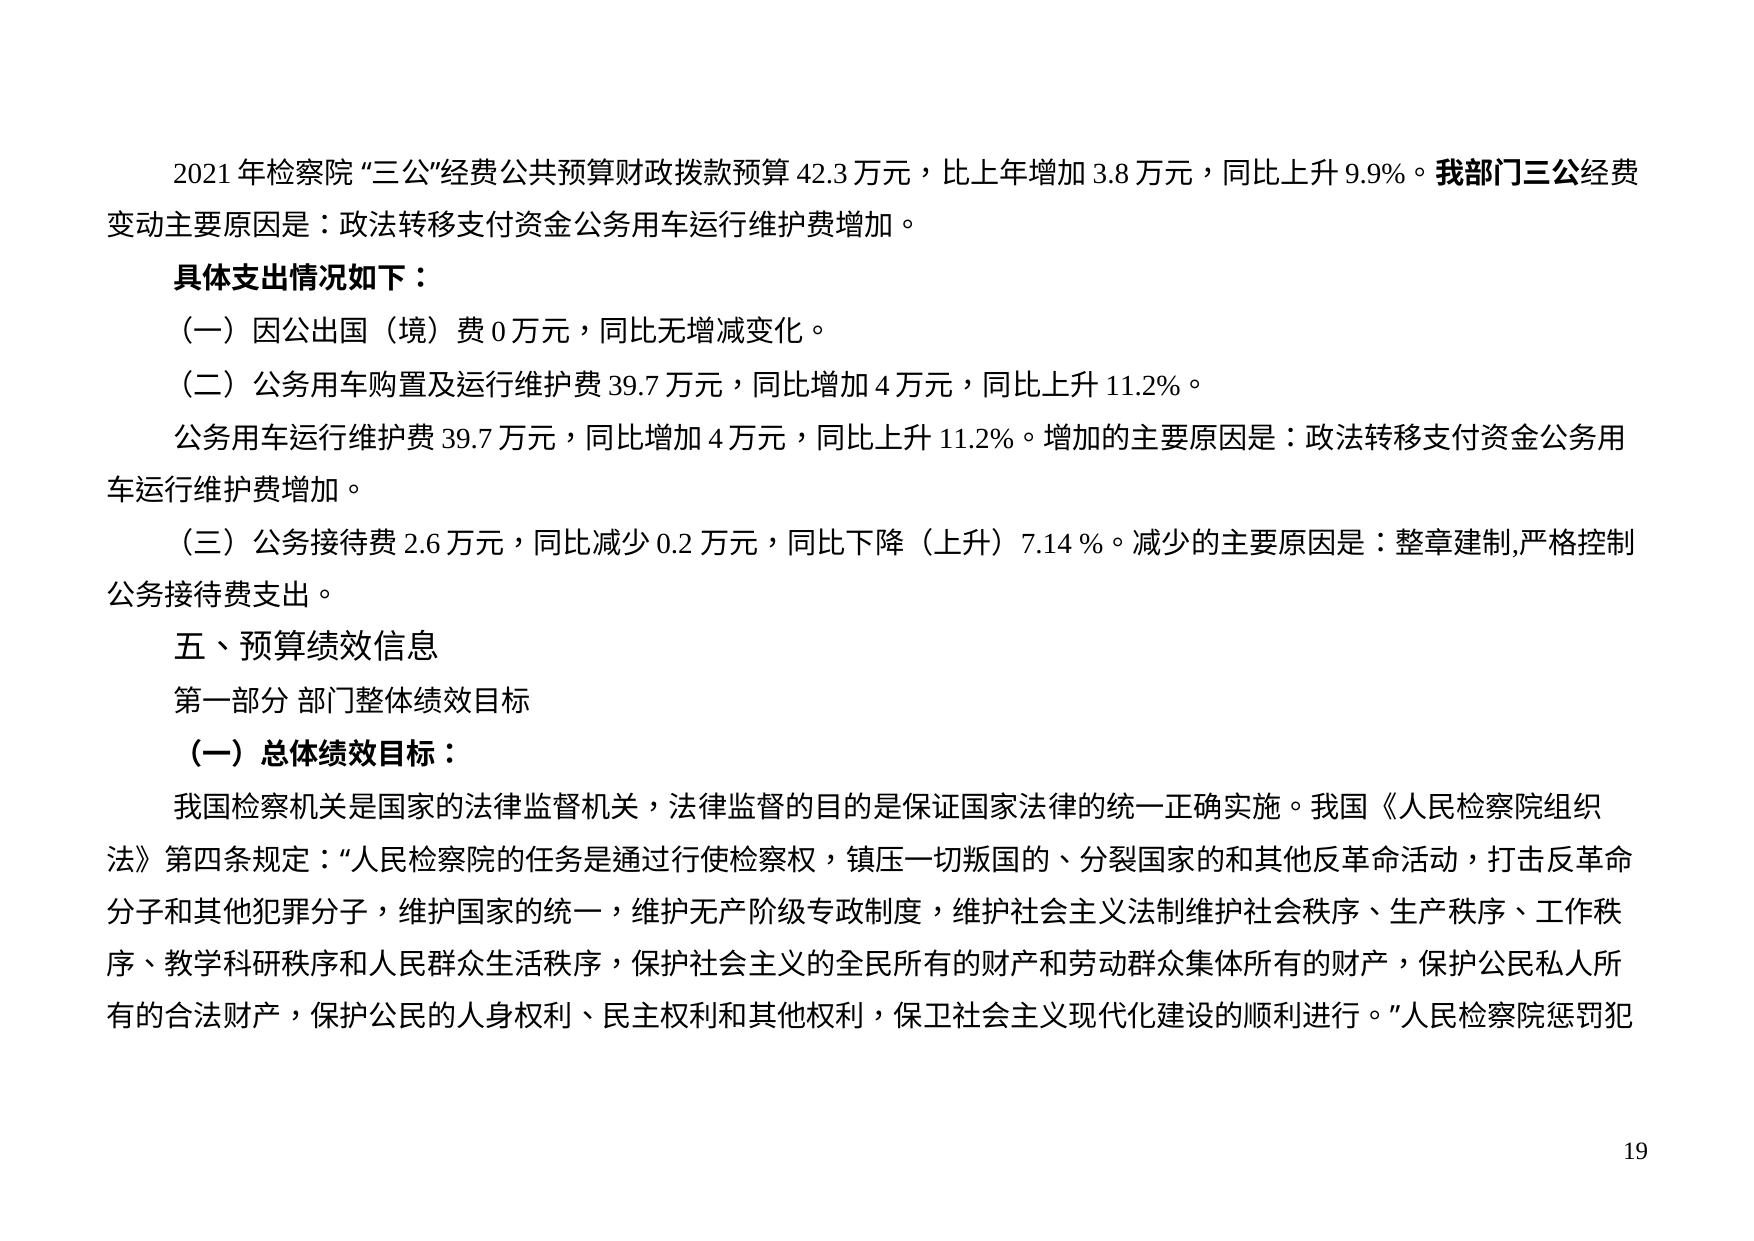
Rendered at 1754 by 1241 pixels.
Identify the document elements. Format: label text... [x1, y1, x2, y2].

text 2021年检察院 “三公”经费公共预算财政拨款预算42.3万元，比上年增加3.8万元，同比上升9.9%。我部门三公经费变动主要原因是：政法转移支付资金公务用车运行维护费增加。 [106, 142, 1648, 246]
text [106, 776, 1648, 1037]
list 因公出国（境）费0万元，同比无增减变化。 [106, 300, 1648, 352]
list 公务用车购置及运行维护费39.7万元，同比增加4万元，同比上升11.2%。 [106, 353, 1648, 405]
text 五、预算绩效信息 [106, 617, 1648, 669]
text 公务用车运行维护费39.7万元，同比增加4万元，同比上升11.2%。增加的主要原因是：政法转移支付资金公务用车运行维护费增加。 [106, 406, 1648, 511]
text （一）总体绩效目标： [106, 723, 1648, 775]
list 公务接待费2.6万元，同比减少0.2 万元，同比下降（上升）7.14 %。减少的主要原因是：整章建制,严格控制公务接待费支出。 [106, 512, 1648, 616]
text 第一部分 部门整体绩效目标 [106, 670, 1648, 722]
text 具体支出情况如下： [106, 247, 1648, 299]
